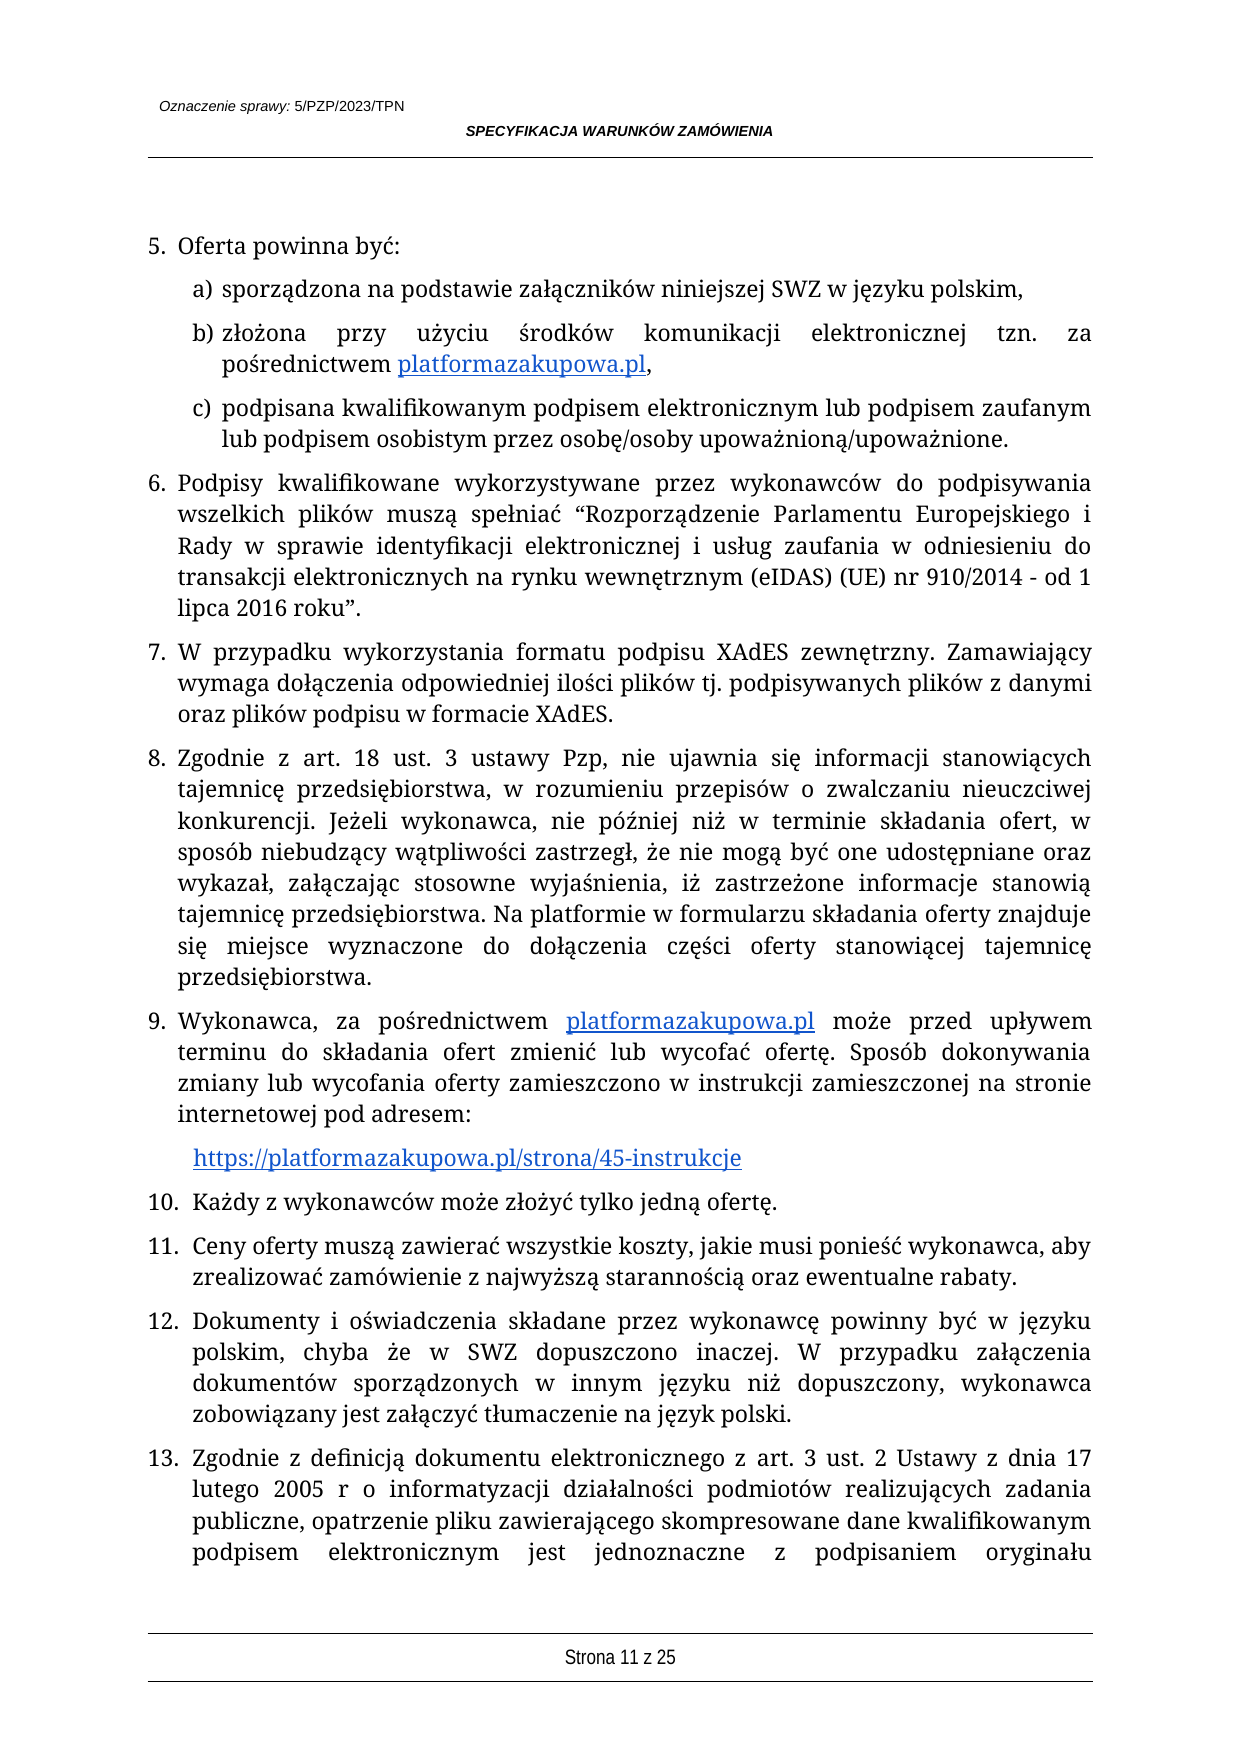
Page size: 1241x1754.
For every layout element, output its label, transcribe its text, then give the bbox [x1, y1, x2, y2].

list Zgodnie z art. 18 ust. 3 ustawy Pzp, nie ujawnia się informacji stanowiących tajemnicę przedsiębiorstwa, w rozumieniu przepisów o zwalczaniu nieuczciwej konkurencji. Jeżeli wykonawca, nie później niż w terminie składania ofert, w sposób niebudzący wątpliwości zastrzegł, że nie mogą być one udostępniane oraz wykazał, załączając stosowne wyjaśnienia, iż zastrzeżone informacje stanowią tajemnicę przedsiębiorstwa. Na platformie w formularzu składania oferty znajduje się miejsce wyznaczone do dołączenia części oferty stanowiącej tajemnicę przedsiębiorstwa. [148, 742, 1092, 992]
list podpisana kwalifikowanym podpisem elektronicznym lub podpisem zaufanym lub podpisem osobistym przez osobę/osoby upoważnioną/upoważnione. [192, 392, 1092, 454]
list W przypadku wykorzystania formatu podpisu XAdES zewnętrzny. Zamawiający wymaga dołączenia odpowiedniej ilości plików tj. podpisywanych plików z danymi oraz plików podpisu w formacie XAdES. [148, 636, 1092, 729]
list Dokumenty i oświadczenia składane przez wykonawcę powinny być w języku polskim, chyba że w SWZ dopuszczono inaczej. W przypadku załączenia dokumentów sporządzonych w innym języku niż dopuszczony, wykonawca zobowiązany jest załączyć tłumaczenie na język polski. [148, 1304, 1092, 1429]
list Podpisy kwalifikowane wykorzystywane przez wykonawców do podpisywania wszelkich plików muszą spełniać “Rozporządzenie Parlamentu Europejskiego i Rady w sprawie identyfikacji elektronicznej i usług zaufania w odniesieniu do transakcji elektronicznych na rynku wewnętrznym (eIDAS) (UE) nr 910/2014 - od 1 lipca 2016 roku”. [148, 467, 1092, 623]
list Wykonawca, za pośrednictwem platformazakupowa.pl może przed upływem terminu do składania ofert zmienić lub wycofać ofertę. Sposób dokonywania zmiany lub wycofania oferty zamieszczono w instrukcji zamieszczonej na stronie internetowej pod adresem: [148, 1004, 1092, 1129]
list złożona przy użyciu środków komunikacji elektronicznej tzn. za pośrednictwem platformazakupowa.pl, [192, 317, 1092, 379]
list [148, 1442, 1092, 1567]
list Oferta powinna być: [148, 229, 1092, 261]
list Każdy z wykonawców może złożyć tylko jedną ofertę. [148, 1186, 1092, 1217]
list sporządzona na podstawie załączników niniejszej SWZ w języku polskim, [192, 273, 1092, 304]
text https://platformazakupowa.pl/strona/45-instrukcje [193, 1142, 1092, 1173]
list Ceny oferty muszą zawierać wszystkie koszty, jakie musi ponieść wykonawca, aby zrealizować zamówienie z najwyższą starannością oraz ewentualne rabaty. [148, 1229, 1092, 1292]
